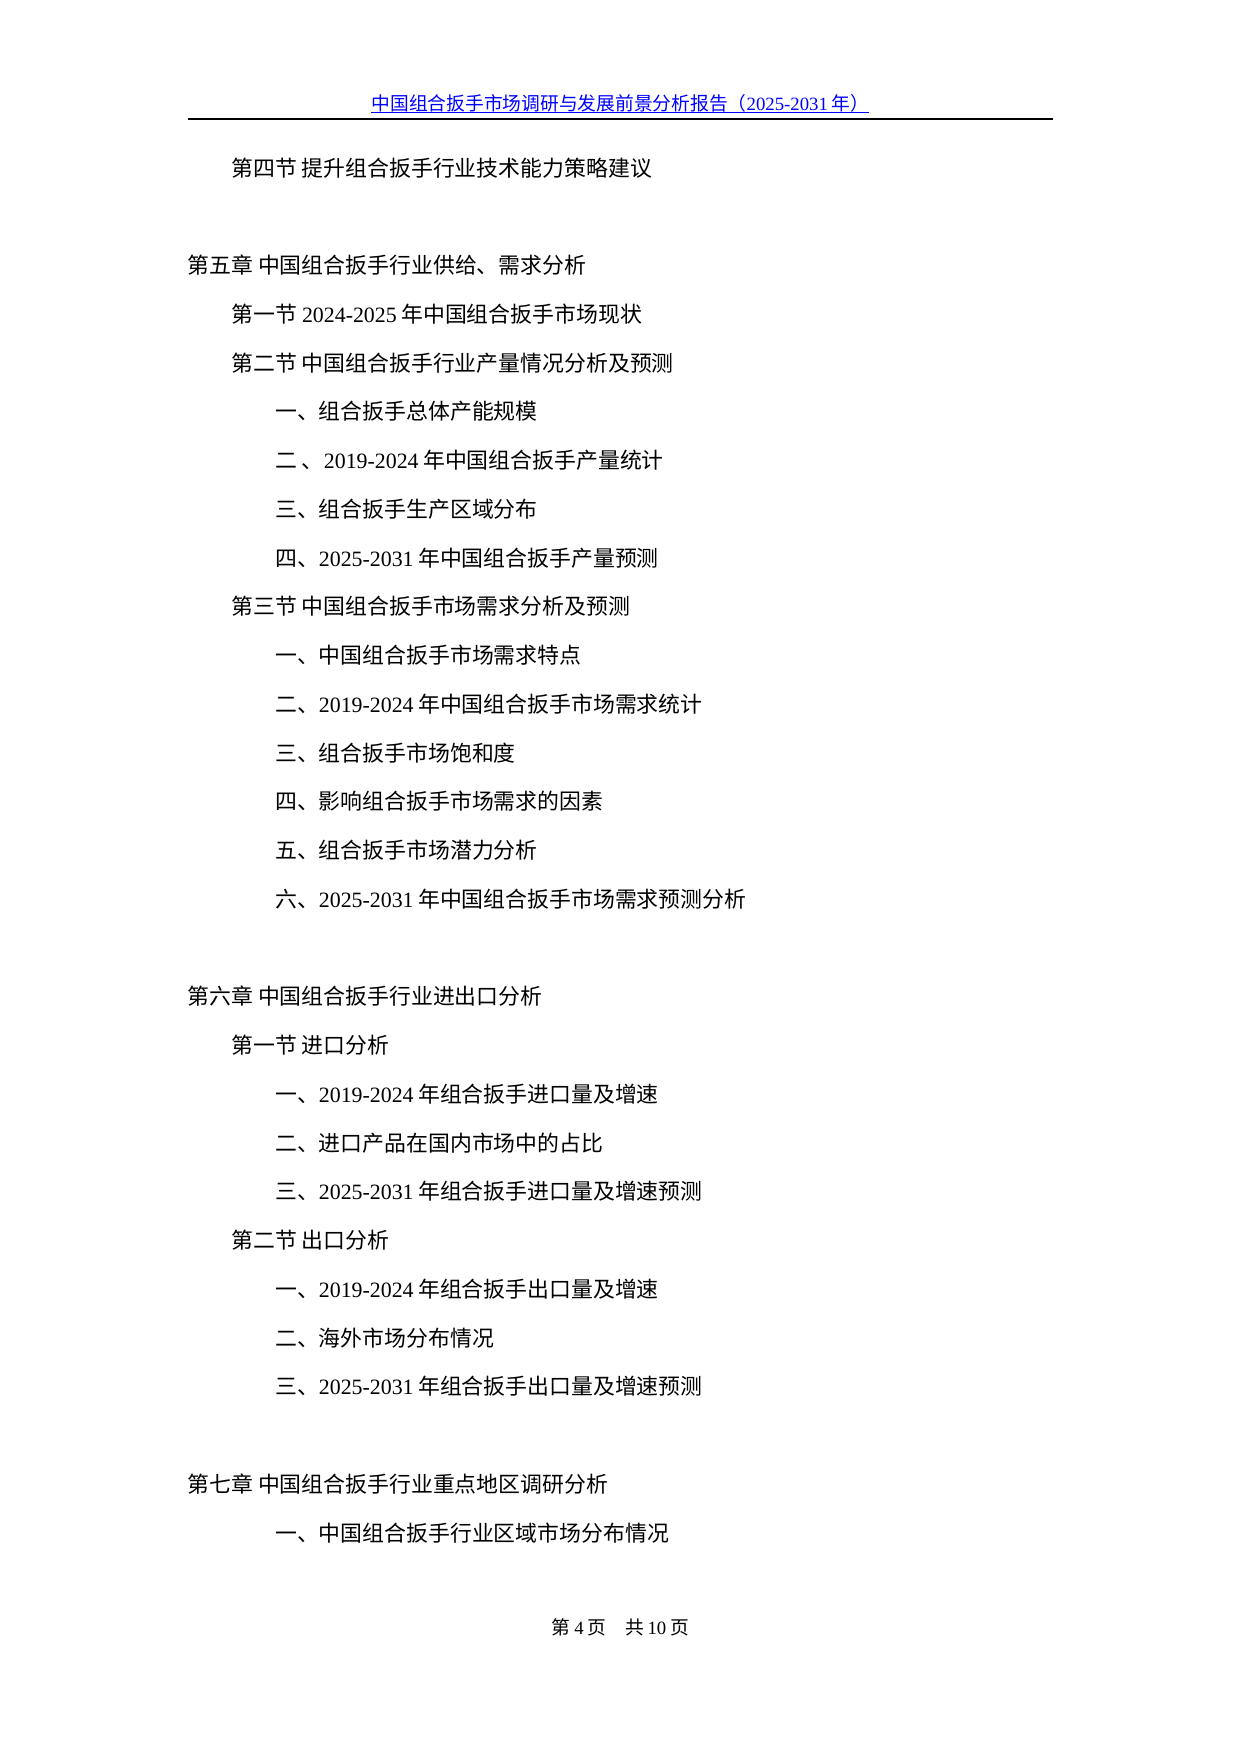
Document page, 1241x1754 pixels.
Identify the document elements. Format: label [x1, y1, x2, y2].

text [187, 150, 1053, 1548]
